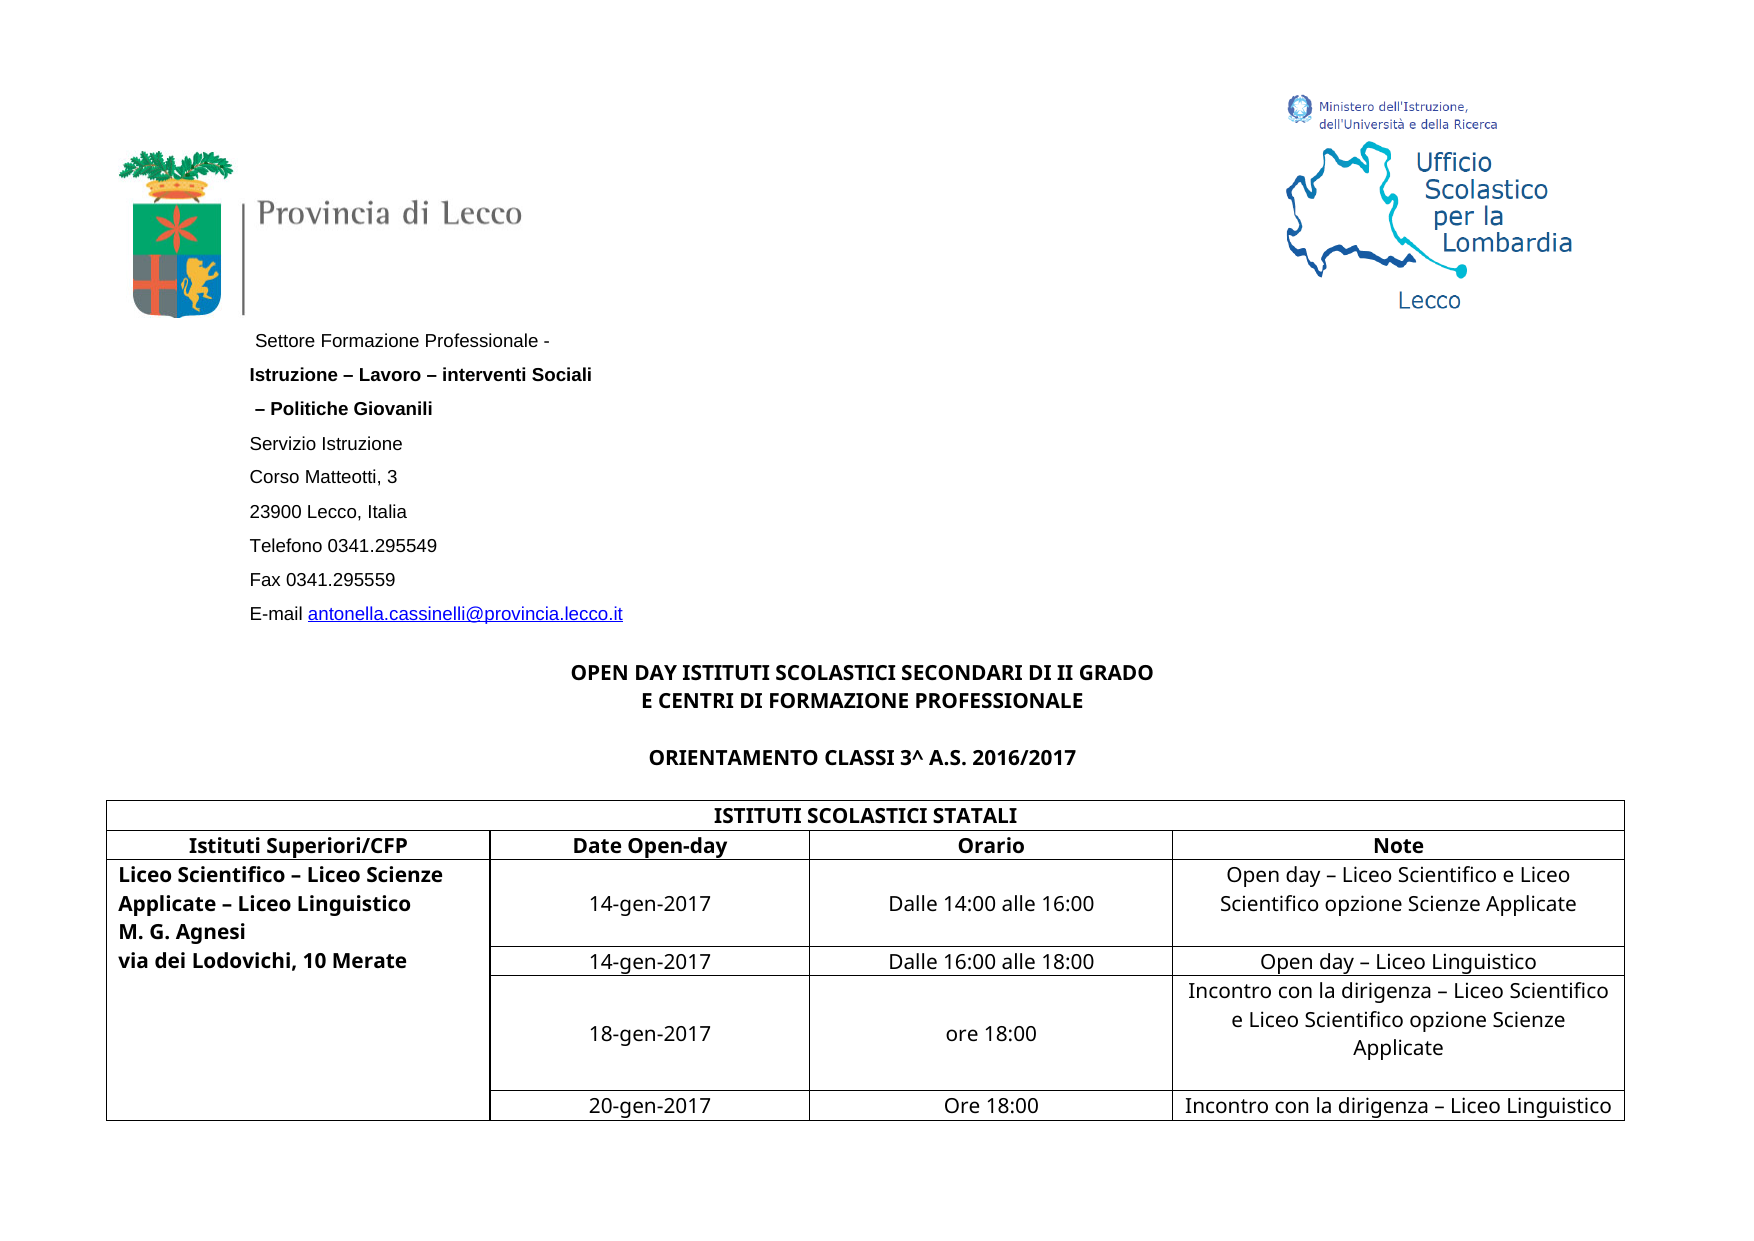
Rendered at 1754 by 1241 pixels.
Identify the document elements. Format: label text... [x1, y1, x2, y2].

table_cell Ore 18:00 [810, 1091, 1172, 1119]
table_cell Date Open-day [491, 831, 809, 859]
table_cell Istituti Superiori/CFP [107, 831, 489, 859]
table_cell ore 18:00 [810, 976, 1172, 1090]
table_cell Dalle 14:00 alle 16:00 [810, 860, 1172, 946]
table_cell Note [1173, 831, 1624, 859]
text Servizio Istruzione [118, 432, 1606, 454]
text Settore Formazione Professionale - [176, 330, 1606, 352]
table_cell 20-gen-2017 [491, 1091, 809, 1119]
table_cell Orario [810, 831, 1172, 859]
text – Politiche Giovanili [118, 398, 1606, 420]
picture [1278, 86, 1579, 318]
table_cell 14-gen-2017 [491, 947, 809, 975]
text Fax 0341.295559 [118, 568, 1606, 590]
table_cell Open day – Liceo Scientifico e Liceo Scientifico opzione Scienze Applicate [1173, 860, 1624, 946]
table_cell Liceo Scientifico – Liceo Scienze Applicate – Liceo Linguistico M. G. Agnesi via dei Lodovichi, 10 Merate [107, 860, 489, 1119]
text OPEN DAY ISTITUTI SCOLASTICI SECONDARI DI II GRADO [118, 658, 1606, 687]
table_cell Incontro con la dirigenza – Liceo Scientifico e Liceo Scientifico opzione Scienze Applicate [1173, 976, 1624, 1090]
table_cell Incontro con la dirigenza – Liceo Linguistico [1173, 1091, 1624, 1119]
text Istruzione – Lavoro – interventi Sociali [118, 364, 1606, 386]
picture [182, 258, 219, 312]
table_cell Dalle 16:00 alle 18:00 [810, 947, 1172, 975]
table_cell 18-gen-2017 [491, 976, 809, 1090]
table_cell 14-gen-2017 [491, 860, 809, 946]
text E-mail antonella.cassinelli@provincia.lecco.it [118, 603, 1606, 624]
text Corso Matteotti, 3 [118, 466, 1606, 488]
table_cell Open day – Liceo Linguistico [1173, 947, 1624, 975]
text 23900 Lecco, Italia [118, 500, 1606, 522]
text E CENTRI DI FORMAZIONE PROFESSIONALE [118, 687, 1606, 715]
text ORIENTAMENTO CLASSI 3^ A.S. 2016/2017 [118, 743, 1606, 772]
picture [118, 150, 523, 318]
table_header ISTITUTI SCOLASTICI STATALI [107, 801, 1624, 830]
text Telefono 0341.295549 [118, 534, 1606, 556]
